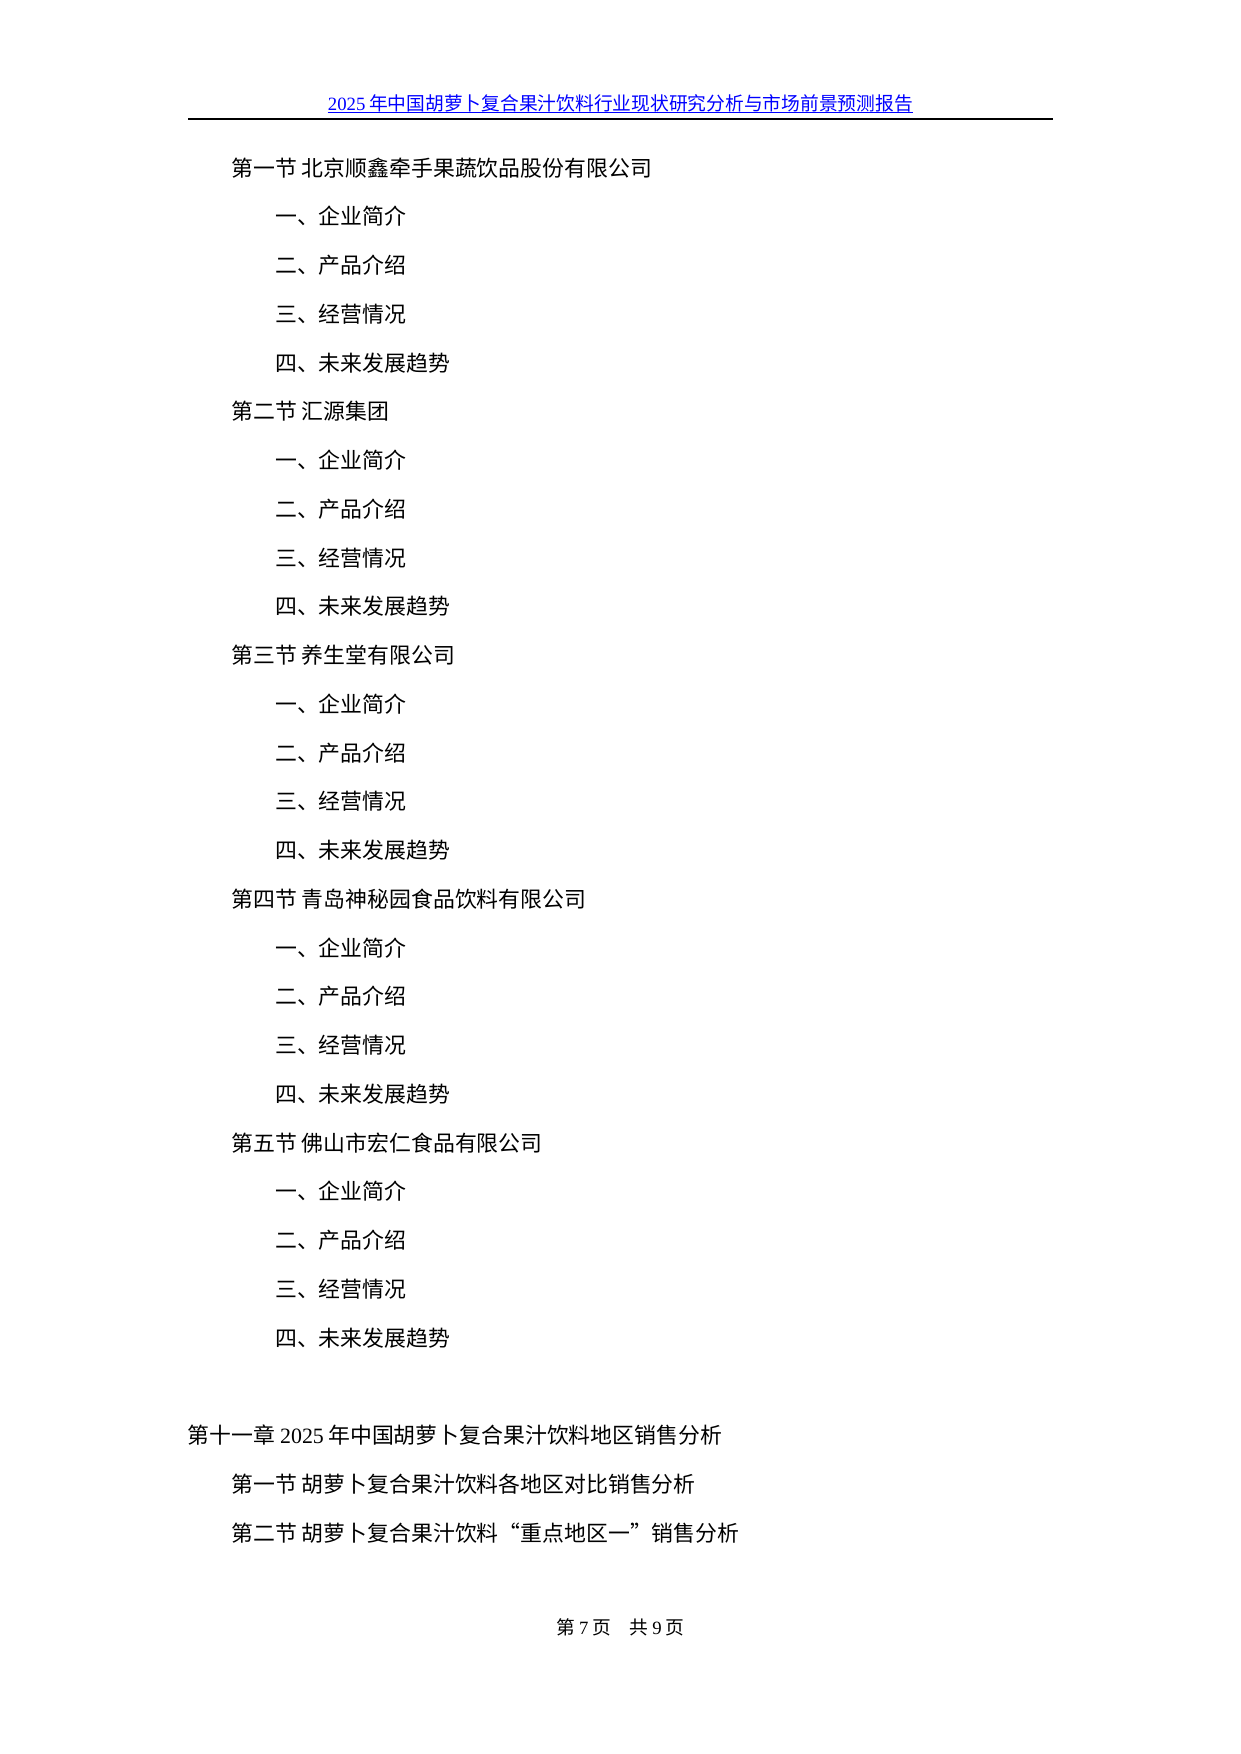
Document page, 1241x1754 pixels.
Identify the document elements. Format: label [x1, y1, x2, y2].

text [187, 150, 1053, 1548]
